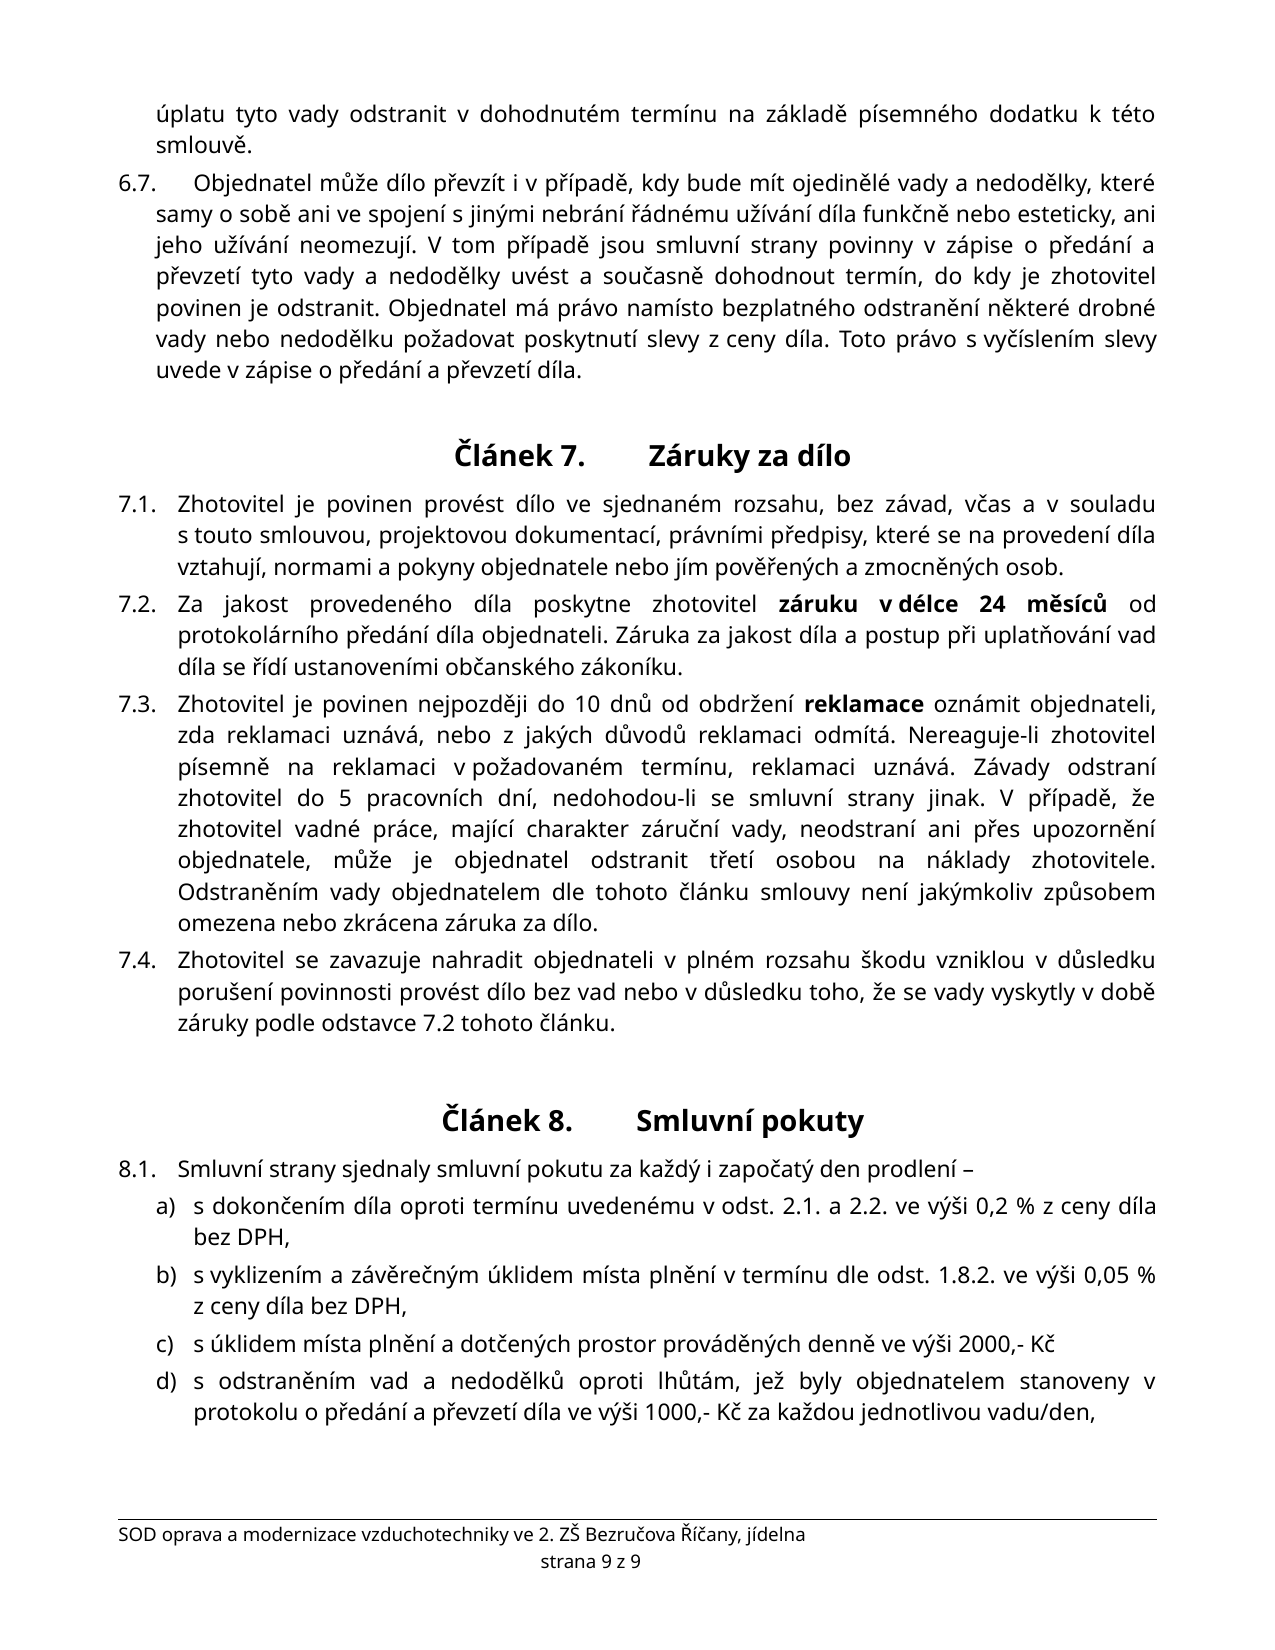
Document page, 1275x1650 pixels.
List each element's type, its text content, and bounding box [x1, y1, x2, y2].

list Smluvní strany sjednaly smluvní pokutu za každý i započatý den prodlení – [118, 1153, 1157, 1184]
list Zhotovitel je povinen provést dílo ve sjednaném rozsahu, bez závad, včas a v souladu s touto smlouvou, projektovou dokumentací, právními předpisy, které se na provedení díla vztahují, normami a pokyny objednatele nebo jím pověřených a zmocněných osob. [118, 488, 1157, 582]
list Za jakost provedeného díla poskytne zhotovitel záruku v délce 24 měsíců od protokolárního předání díla objednateli. Záruka za jakost díla a postup při uplatňování vad díla se řídí ustanoveními občanského zákoníku. [118, 588, 1157, 682]
list Zhotovitel je povinen nejpozději do 10 dnů od obdržení reklamace oznámit objednateli, zda reklamaci uznává, nebo z jakých důvodů reklamaci odmítá. Nereaguje-li zhotovitel písemně na reklamaci v požadovaném termínu, reklamaci uznává. Závady odstraní zhotovitel do 5 pracovních dní, nedohodou-li se smluvní strany jinak. V případě, že zhotovitel vadné práce, mající charakter záruční vady, neodstraní ani přes upozornění objednatele, může je objednatel odstranit třetí osobou na náklady zhotovitele. Odstraněním vady objednatelem dle tohoto článku smlouvy není jakýmkoliv způsobem omezena nebo zkrácena záruka za dílo. [118, 688, 1157, 938]
subtitle Záruky za dílo [118, 436, 1157, 475]
list s vyklizením a závěrečným úklidem místa plnění v termínu dle odst. 1.8.2. ve výši 0,05 % z ceny díla bez DPH, [156, 1259, 1157, 1321]
list Objednatel může dílo převzít i v případě, kdy bude mít ojedinělé vady a nedodělky, které samy o sobě ani ve spojení s jinými nebrání řádnému užívání díla funkčně nebo esteticky, ani jeho užívání neomezují. V tom případě jsou smluvní strany povinny v zápise o předání a převzetí tyto vady a nedodělky uvést a současně dohodnout termín, do kdy je zhotovitel povinen je odstranit. Objednatel má právo namísto bezplatného odstranění některé drobné vady nebo nedodělku požadovat poskytnutí slevy z ceny díla. Toto právo s vyčíslením slevy uvede v zápise o předání a převzetí díla. [118, 167, 1157, 385]
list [118, 98, 1157, 160]
list s úklidem místa plnění a dotčených prostor prováděných denně ve výši 2000,- Kč [156, 1328, 1157, 1359]
list Zhotovitel se zavazuje nahradit objednateli v plném rozsahu škodu vzniklou v důsledku porušení povinnosti provést dílo bez vad nebo v důsledku toho, že se vady vyskytly v době záruky podle odstavce 7.2 tohoto článku. [118, 944, 1157, 1038]
list s odstraněním vad a nedodělků oproti lhůtám, jež byly objednatelem stanoveny v protokolu o předání a převzetí díla ve výši 1000,- Kč za každou jednotlivou vadu/den, [156, 1365, 1157, 1428]
subtitle Smluvní pokuty [118, 1100, 1157, 1140]
list s dokončením díla oproti termínu uvedenému v odst. 2.1. a 2.2. ve výši 0,2 % z ceny díla bez DPH, [156, 1190, 1157, 1253]
